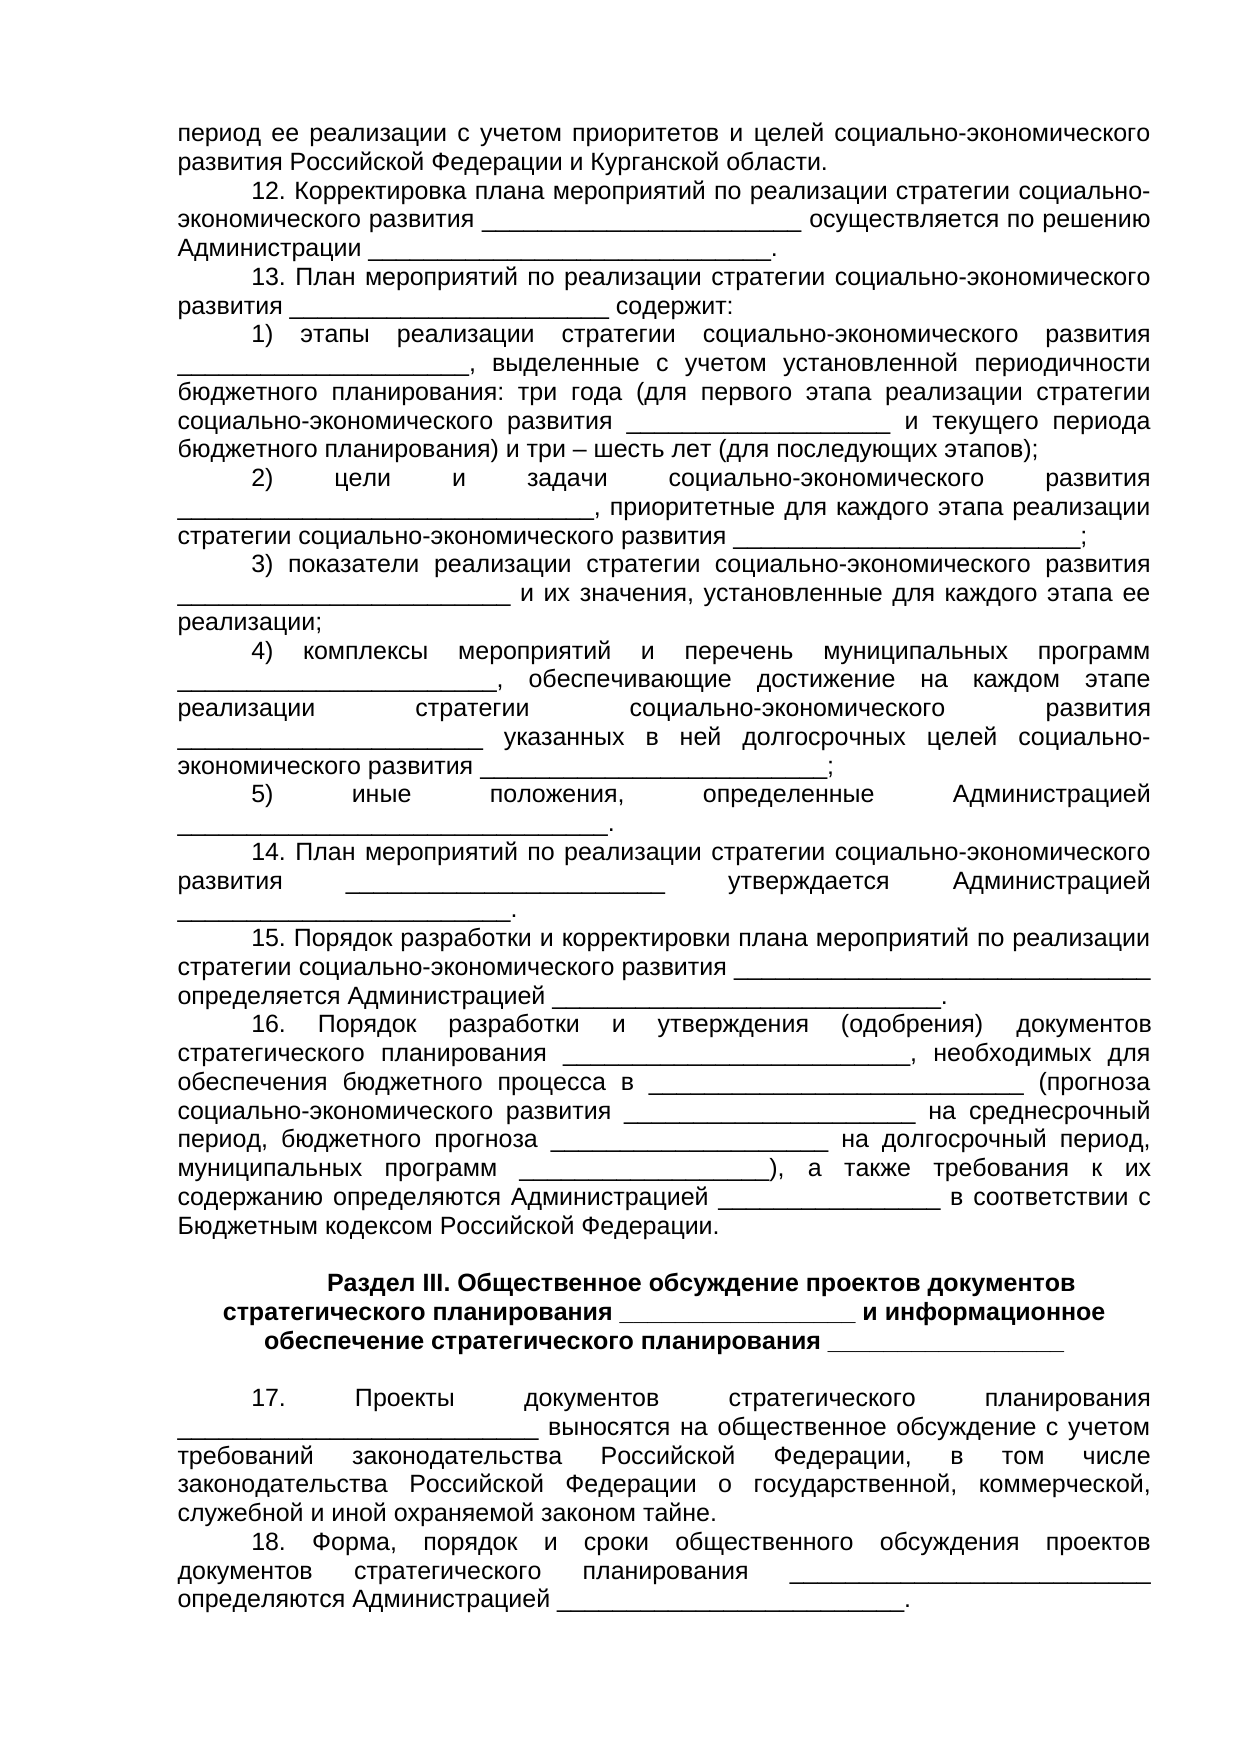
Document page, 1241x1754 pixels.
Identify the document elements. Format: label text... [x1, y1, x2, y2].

text 15. Порядок разработки и корректировки плана мероприятий по реализации стратегии социально-экономического развития ______________________________ определяется Администрацией ____________________________. [177, 923, 1152, 1009]
text 14. План мероприятий по реализации стратегии социально-экономического развития _______________________ утверждается Администрацией ________________________. [177, 837, 1152, 923]
text 4) комплексы мероприятий и перечень муниципальных программ _______________________, обеспечивающие достижение на каждом этапе реализации стратегии социально-экономического развития ______________________ указанных в ней долгосрочных целей социально-экономического развития _________________________; [177, 636, 1152, 779]
text 3) показатели реализации стратегии социально-экономического развития ________________________ и их значения, установленные для каждого этапа ее реализации; [177, 549, 1152, 636]
text 2) цели и задачи социально-экономического развития ______________________________, приоритетные для каждого этапа реализации стратегии социально-экономического развития _________________________; [177, 463, 1152, 549]
text 12. Корректировка плана мероприятий по реализации стратегии социально-экономического развития _______________________ осуществляется по решению Администрации _____________________________. [177, 176, 1152, 262]
text 16. Порядок разработки и утверждения (одобрения) документов стратегического планирования _________________________, необходимых для обеспечения бюджетного процесса в ___________________________ (прогноза социально-экономического развития _____________________ на среднесрочный период, бюджетного прогноза ____________________ на долгосрочный период, муниципальных программ __________________), а также требования к их содержанию определяются Администрацией ________________ в соответствии с Бюджетным кодексом Российской Федерации. [177, 1009, 1152, 1239]
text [177, 118, 1152, 176]
text 1) этапы реализации стратегии социально-экономического развития _____________________, выделенные с учетом установленной периодичности бюджетного планирования: три года (для первого этапа реализации стратегии социально-экономического развития ___________________ и текущего периода бюджетного планирования) и три – шесть лет (для последующих этапов); [177, 319, 1152, 463]
text 17. Проекты документов стратегического планирования __________________________ выносятся на общественное обсуждение с учетом требований законодательства Российской Федерации, в том числе законодательства Российской Федерации о государственной, коммерческой, служебной и иной охраняемой законом тайне. [177, 1383, 1152, 1527]
text 13. План мероприятий по реализации стратегии социально-экономического развития _______________________ содержит: [177, 262, 1152, 319]
text Раздел III. Общественное обсуждение проектов документов стратегического планирования _________________ и информационное обеспечение стратегического планирования _________________ [177, 1268, 1152, 1354]
text 5) иные положения, определенные Администрацией _______________________________. [177, 779, 1152, 837]
text 18. Форма, порядок и сроки общественного обсуждения проектов документов стратегического планирования __________________________ определяются Администрацией _________________________. [177, 1527, 1152, 1613]
